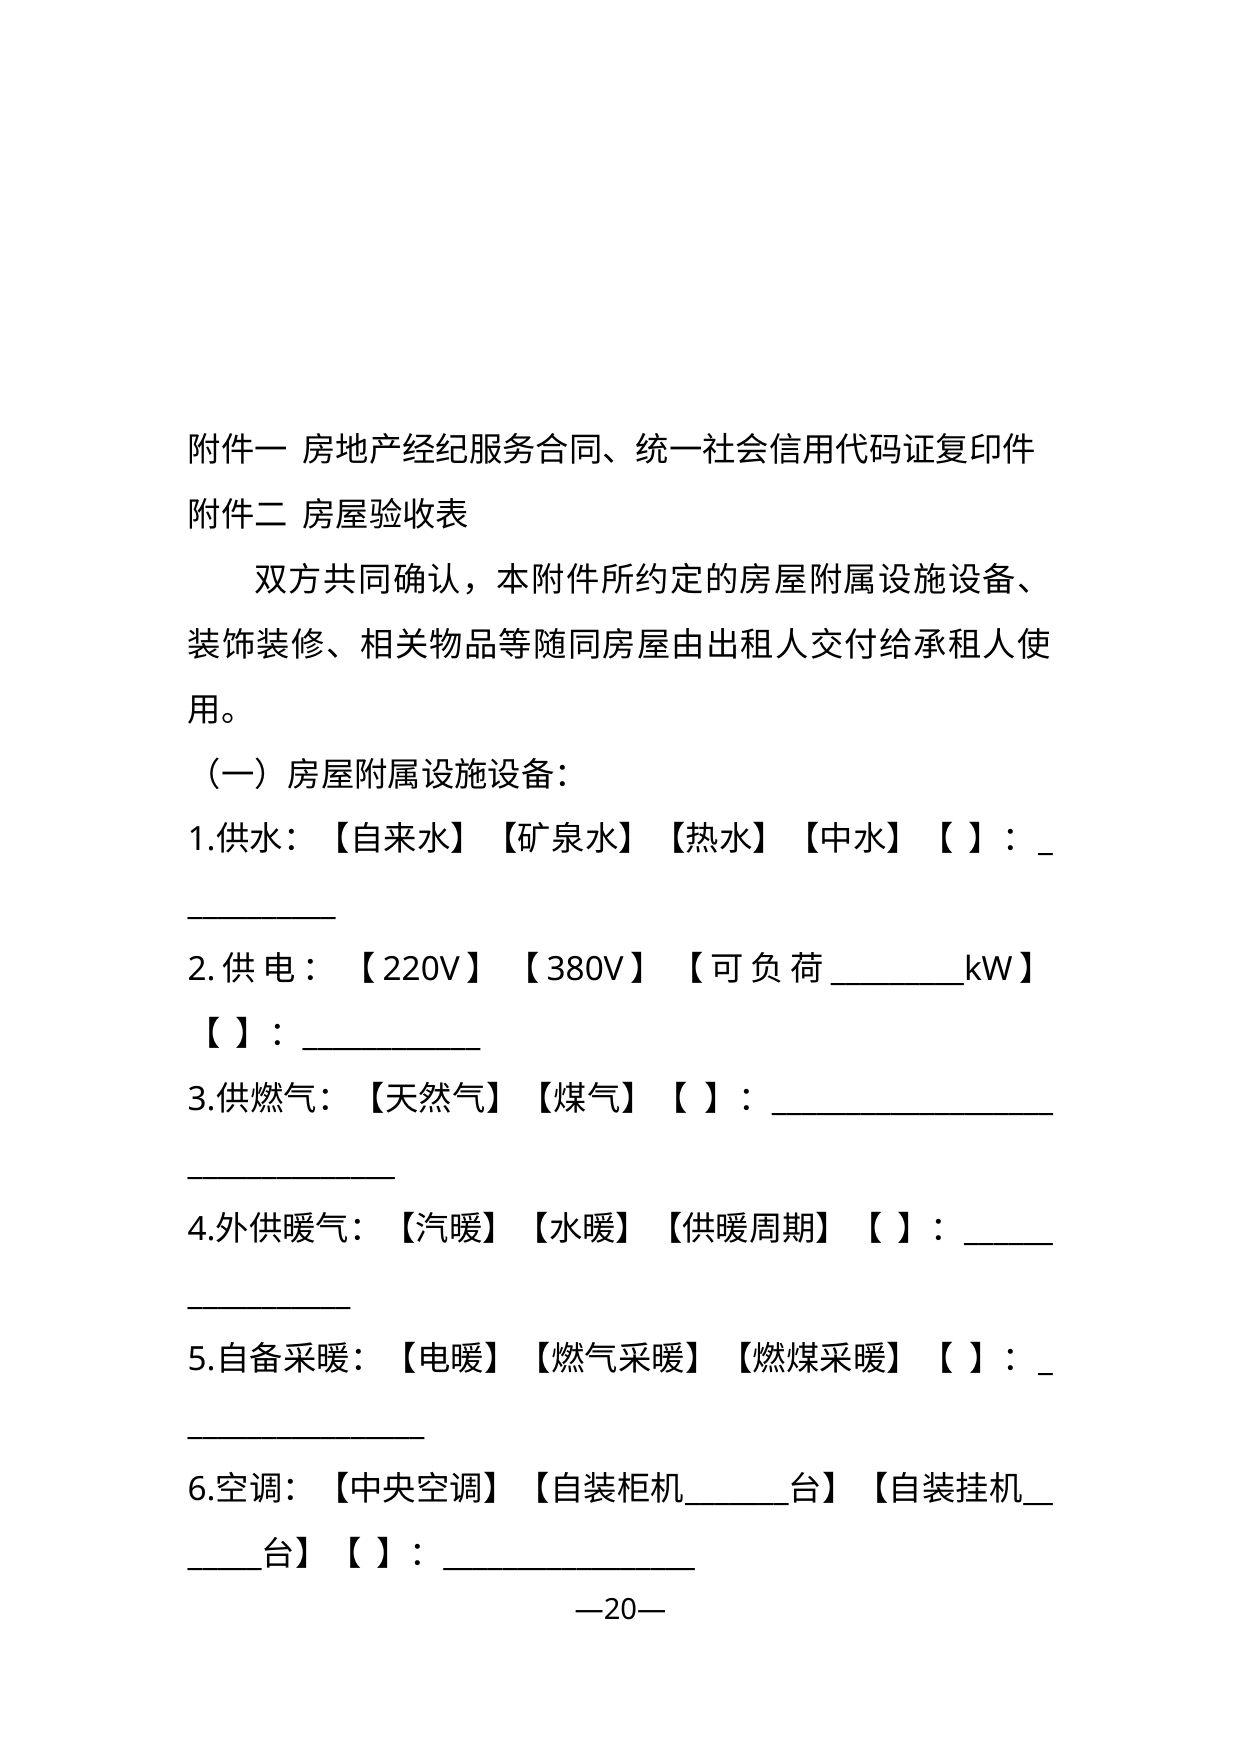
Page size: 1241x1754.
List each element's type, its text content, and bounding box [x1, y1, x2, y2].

text 1.供水：【自来水】【矿泉水】【热水】【中水】【 】：___________ [187, 804, 1053, 934]
text （一）房屋附属设施设备： [187, 739, 1053, 804]
text 5.自备采暖：【电暖】【燃气采暖】【燃煤采暖】【 】：_________________ [187, 1324, 1053, 1454]
text 附件二 房屋验收表 [187, 479, 1053, 544]
text 6.空调：【中央空调】【自装柜机_______台】【自装挂机_______台】【 】：_________________ [187, 1454, 1053, 1584]
text 附件一 房地产经纪服务合同、统一社会信用代码证复印件 [187, 414, 1053, 479]
text 双方共同确认，本附件所约定的房屋附属设施设备、装饰装修、相关物品等随同房屋由出租人交付给承租人使用。 [187, 544, 1053, 739]
text 3.供燃气：【天然气】【煤气】【 】：_________________________________ [187, 1064, 1053, 1194]
text 2.供电：【220V】【380V】【可负荷_________kW】【 】：____________ [187, 934, 1053, 1064]
text 4.外供暖气：【汽暖】【水暖】【供暖周期】【 】：_________________ [187, 1194, 1053, 1324]
